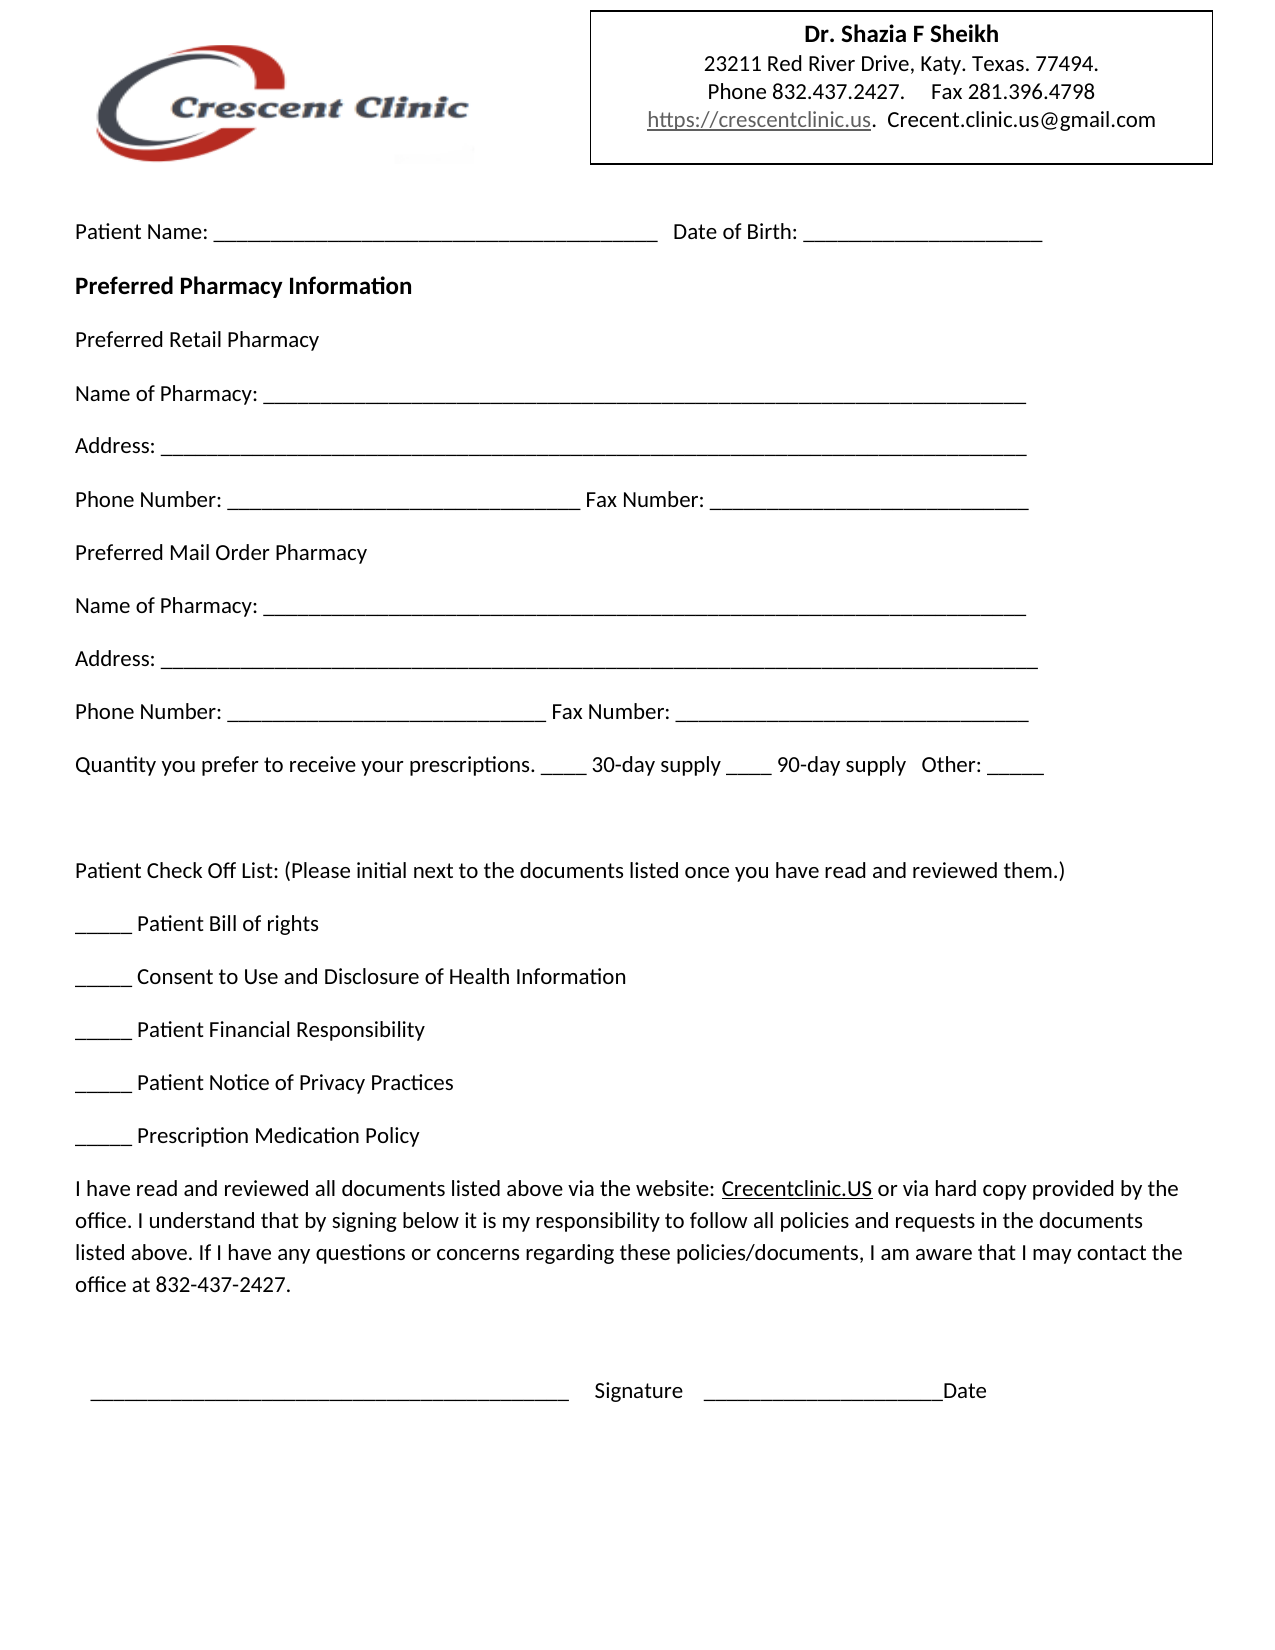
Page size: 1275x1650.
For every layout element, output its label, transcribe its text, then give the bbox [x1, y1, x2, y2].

text _____ Patient Financial Responsibility [75, 1015, 1200, 1043]
text Name of Pharmacy: ___________________________________________________________________ [75, 591, 1200, 619]
text Patient Name: _______________________________________ Date of Birth: _____________________ [75, 217, 1200, 245]
text Address: ____________________________________________________________________________ [75, 432, 1200, 460]
text Quantity you prefer to receive your prescriptions. ____ 30-day supply ____ 90-day supply Other: _____ [75, 750, 1200, 778]
text _____ Consent to Use and Disclosure of Health Information [75, 962, 1200, 990]
text _____ Prescription Medication Policy [75, 1121, 1200, 1149]
text Address: _____________________________________________________________________________ [75, 644, 1200, 672]
picture [75, 45, 475, 164]
text __________________________________________ Signature _____________________Date [75, 1377, 1200, 1404]
text _____ Patient Bill of rights [75, 909, 1200, 937]
text Preferred Retail Pharmacy [75, 326, 1200, 354]
text Name of Pharmacy: ___________________________________________________________________ [75, 379, 1200, 407]
text _____ Patient Notice of Privacy Practices [75, 1068, 1200, 1096]
text Patient Check Off List: (Please initial next to the documents listed once you have read and reviewed them.) [75, 856, 1200, 884]
text Preferred Mail Order Pharmacy [75, 538, 1200, 566]
text Preferred Pharmacy Information [75, 270, 1200, 300]
text Phone Number: ____________________________ Fax Number: _______________________________ [75, 697, 1200, 725]
text I have read and reviewed all documents listed above via the website: Crecentclinic.US or via hard copy provided by the office. I understand that by signing below it is my responsibility to follow all policies and requests in the documents listed above. If I have any questions or concerns regarding these policies/documents, I am aware that I may contact the office at 832-437-2427. [75, 1174, 1200, 1298]
text Phone Number: _______________________________ Fax Number: ____________________________ [75, 485, 1200, 513]
